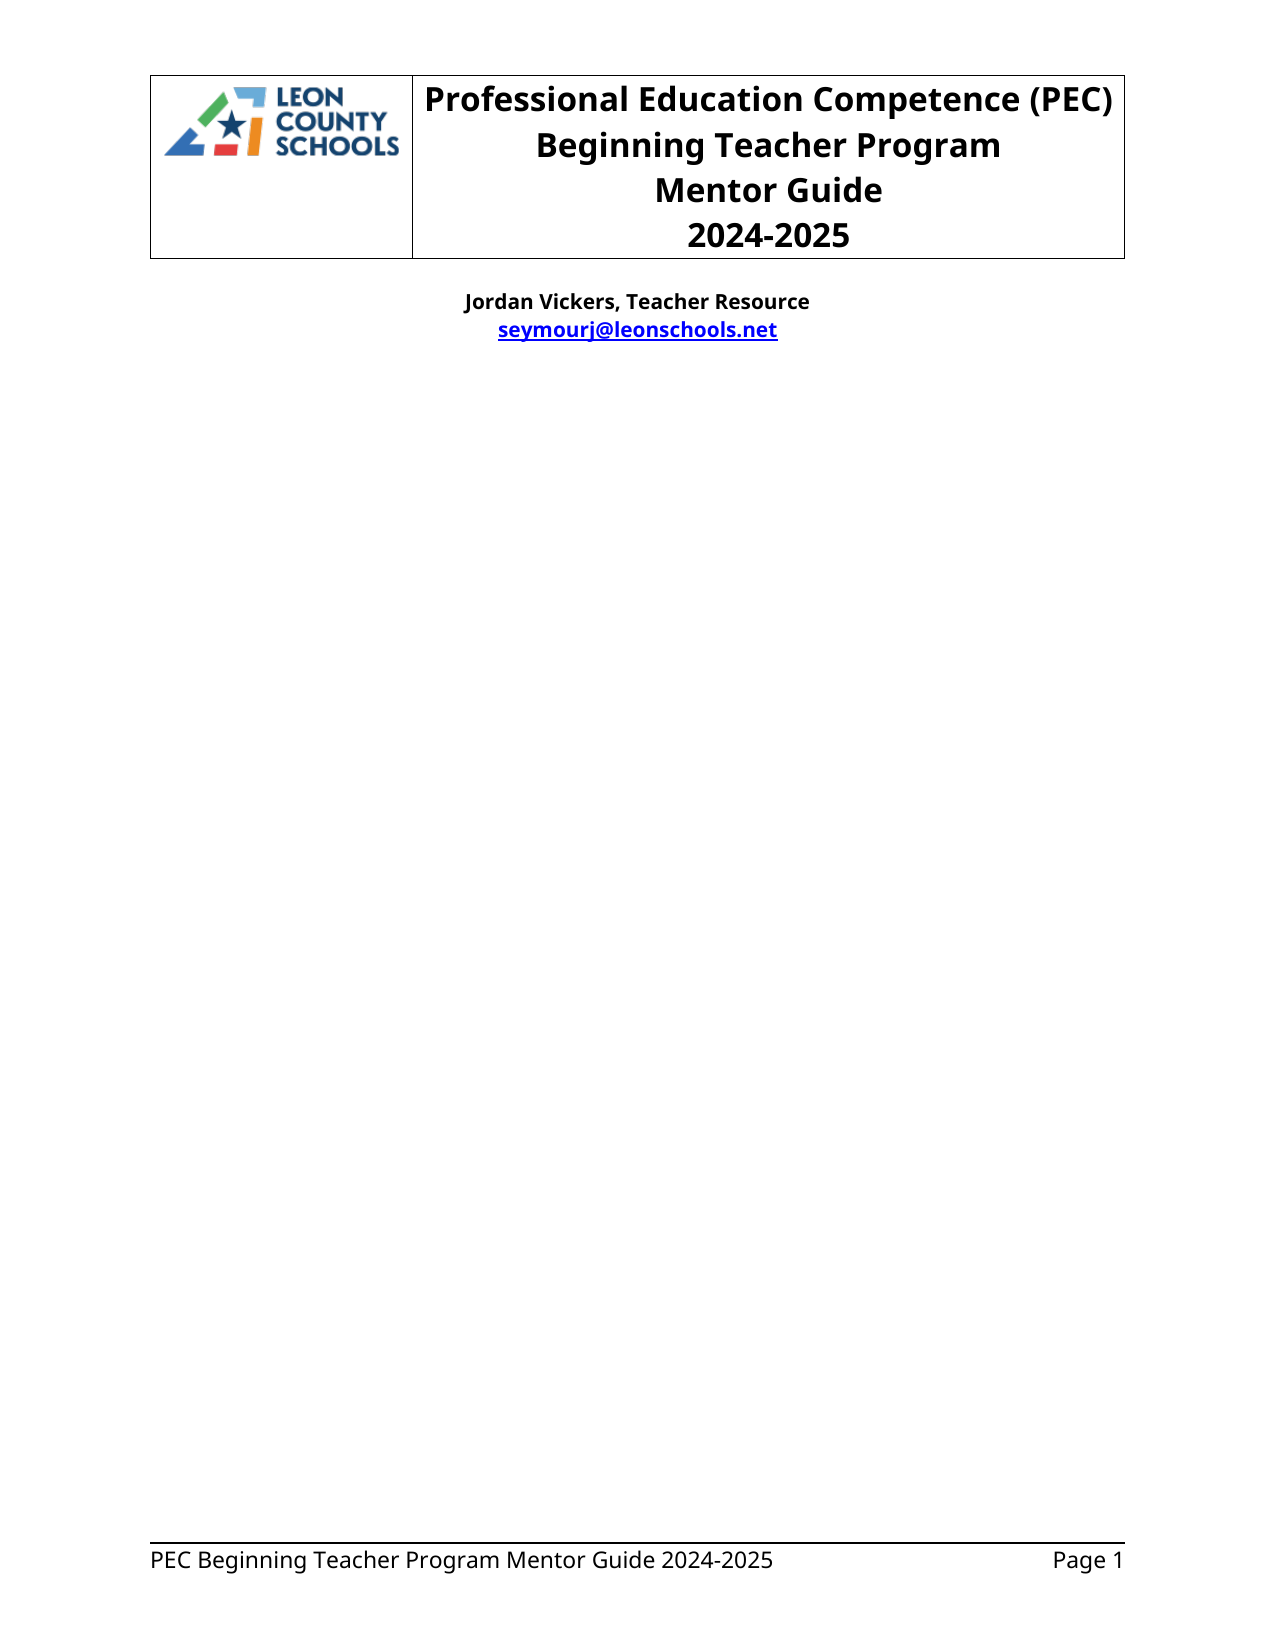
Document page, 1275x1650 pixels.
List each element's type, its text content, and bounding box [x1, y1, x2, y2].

picture [161, 76, 402, 168]
text Jordan Vickers, Teacher Resource [150, 287, 1125, 315]
text seymourj@leonschools.net [150, 315, 1125, 344]
